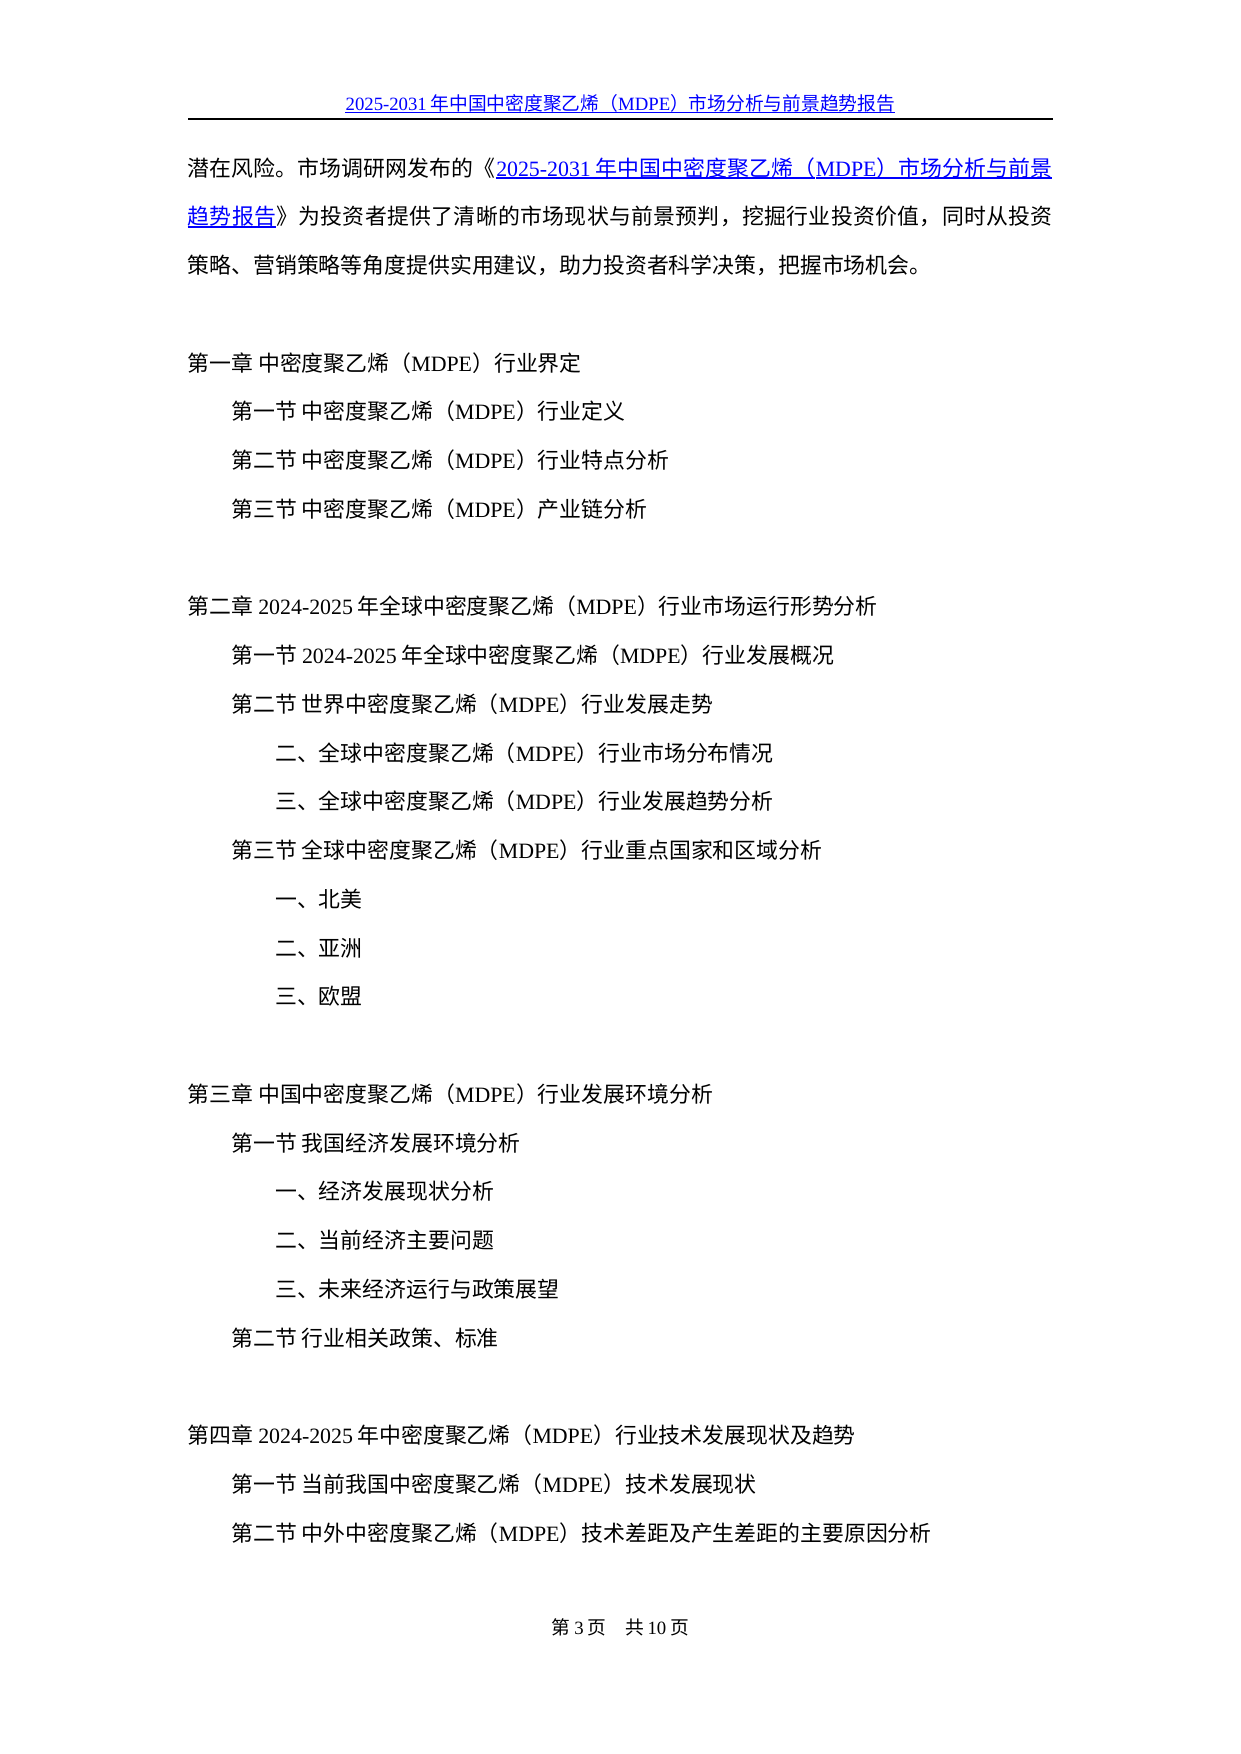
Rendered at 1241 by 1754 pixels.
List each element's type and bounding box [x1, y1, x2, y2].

text [187, 150, 1053, 1548]
